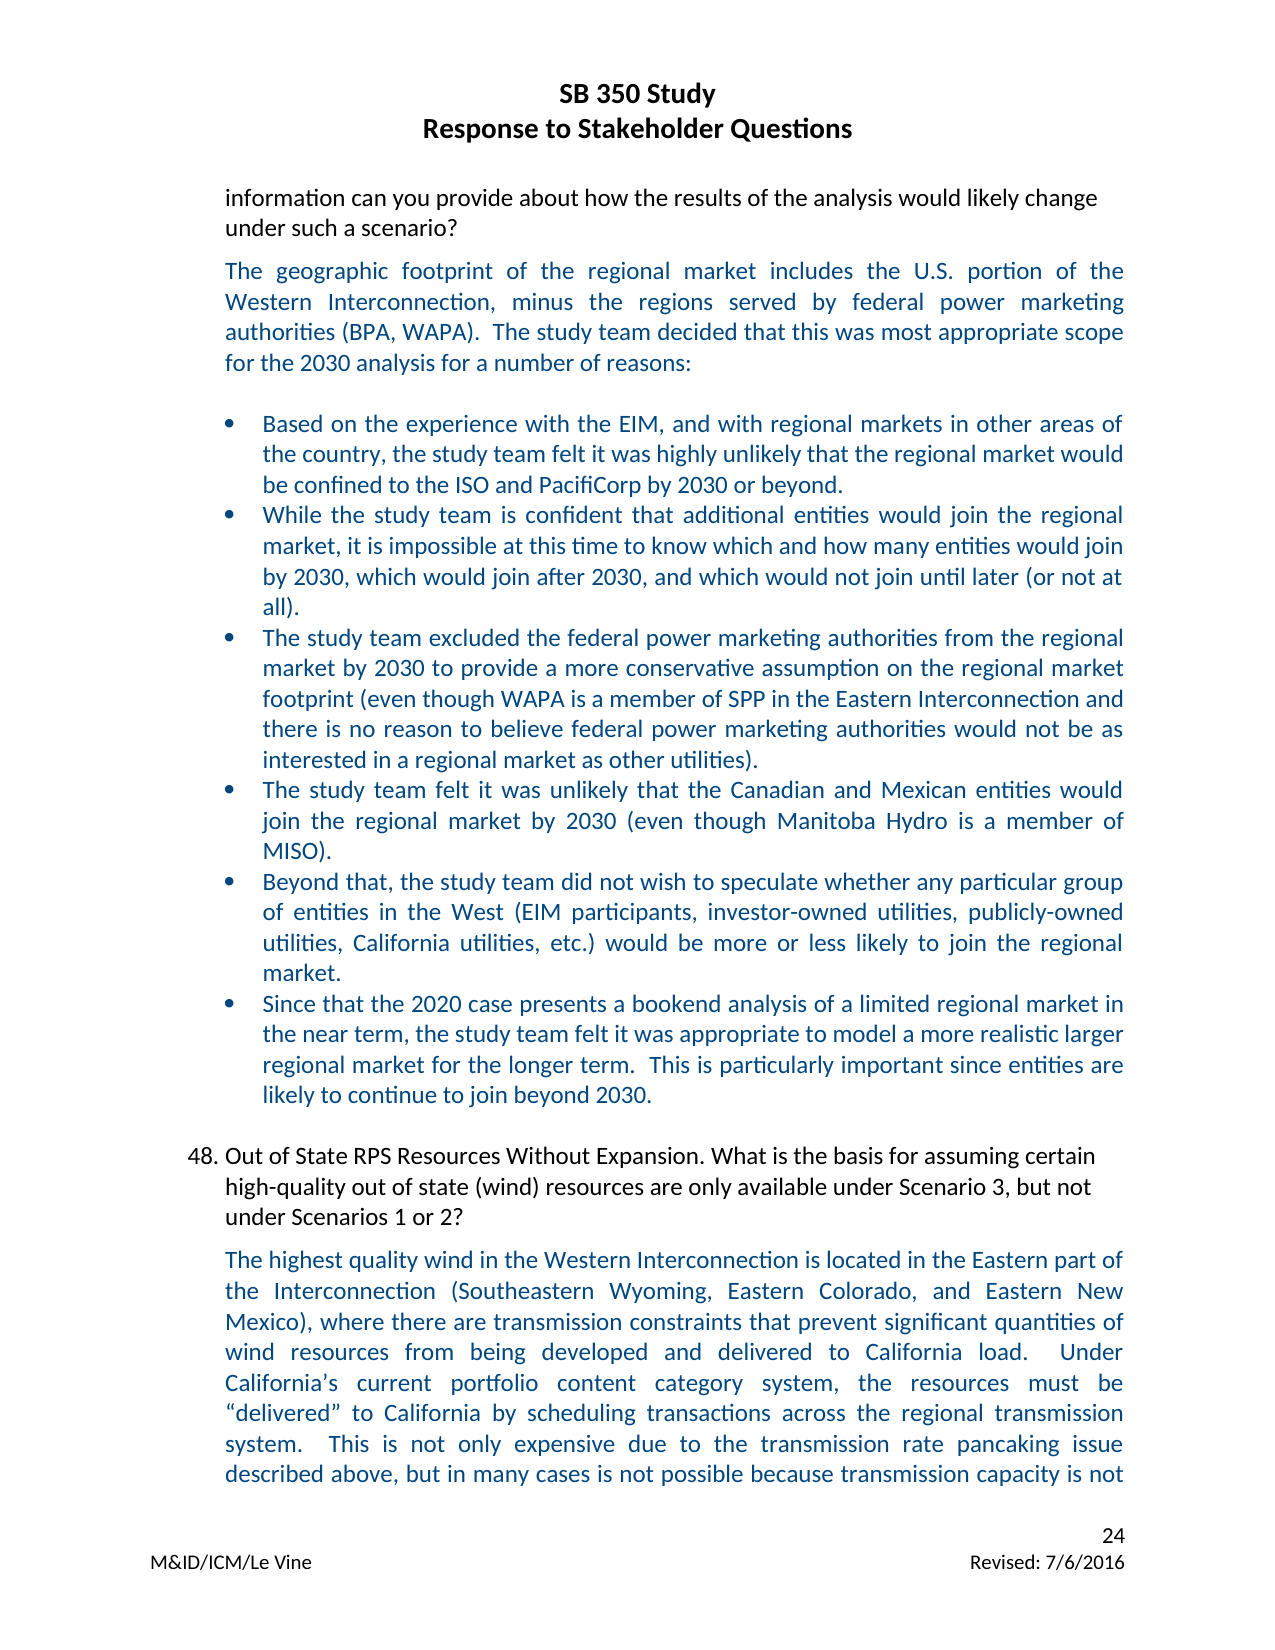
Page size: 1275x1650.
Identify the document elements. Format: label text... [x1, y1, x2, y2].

text The geographic footprint of the regional market includes the U.S. portion of the Western Interconnection, minus the regions served by federal power marketing authorities (BPA, WAPA). The study team decided that this was most appropriate scope for the 2030 analysis for a number of reasons: [150, 255, 1125, 377]
list Based on the experience with the EIM, and with regional markets in other areas of the country, the study team felt it was highly unlikely that the regional market would be confined to the ISO and PacifiCorp by 2030 or beyond. [225, 408, 1125, 499]
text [150, 1244, 1125, 1489]
list While the study team is confident that additional entities would join the regional market, it is impossible at this time to know which and how many entities would join by 2030, which would join after 2030, and which would not join until later (or not at all). [225, 499, 1125, 622]
list Beyond that, the study team did not wish to speculate whether any particular group of entities in the West (EIM participants, investor-owned utilities, publicly-owned utilities, California utilities, etc.) would be more or less likely to join the regional market. [225, 866, 1125, 988]
list The study team felt it was unlikely that the Canadian and Mexican entities would join the regional market by 2030 (even though Manitoba Hydro is a member of MISO). [225, 774, 1125, 866]
list The study team excluded the federal power marketing authorities from the regional market by 2030 to provide a more conservative assumption on the regional market footprint (even though WAPA is a member of SPP in the Eastern Interconnection and there is no reason to believe federal power marketing authorities would not be as interested in a regional market as other utilities). [225, 622, 1125, 774]
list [187, 182, 1125, 243]
list Since that the 2020 case presents a bookend analysis of a limited regional market in the near term, the study team felt it was appropriate to model a more realistic larger regional market for the longer term. This is particularly important since entities are likely to continue to join beyond 2030. [225, 988, 1125, 1110]
list Out of State RPS Resources Without Expansion. What is the basis for assuming certain high-quality out of state (wind) resources are only available under Scenario 3, but not under Scenarios 1 or 2? [187, 1141, 1125, 1232]
